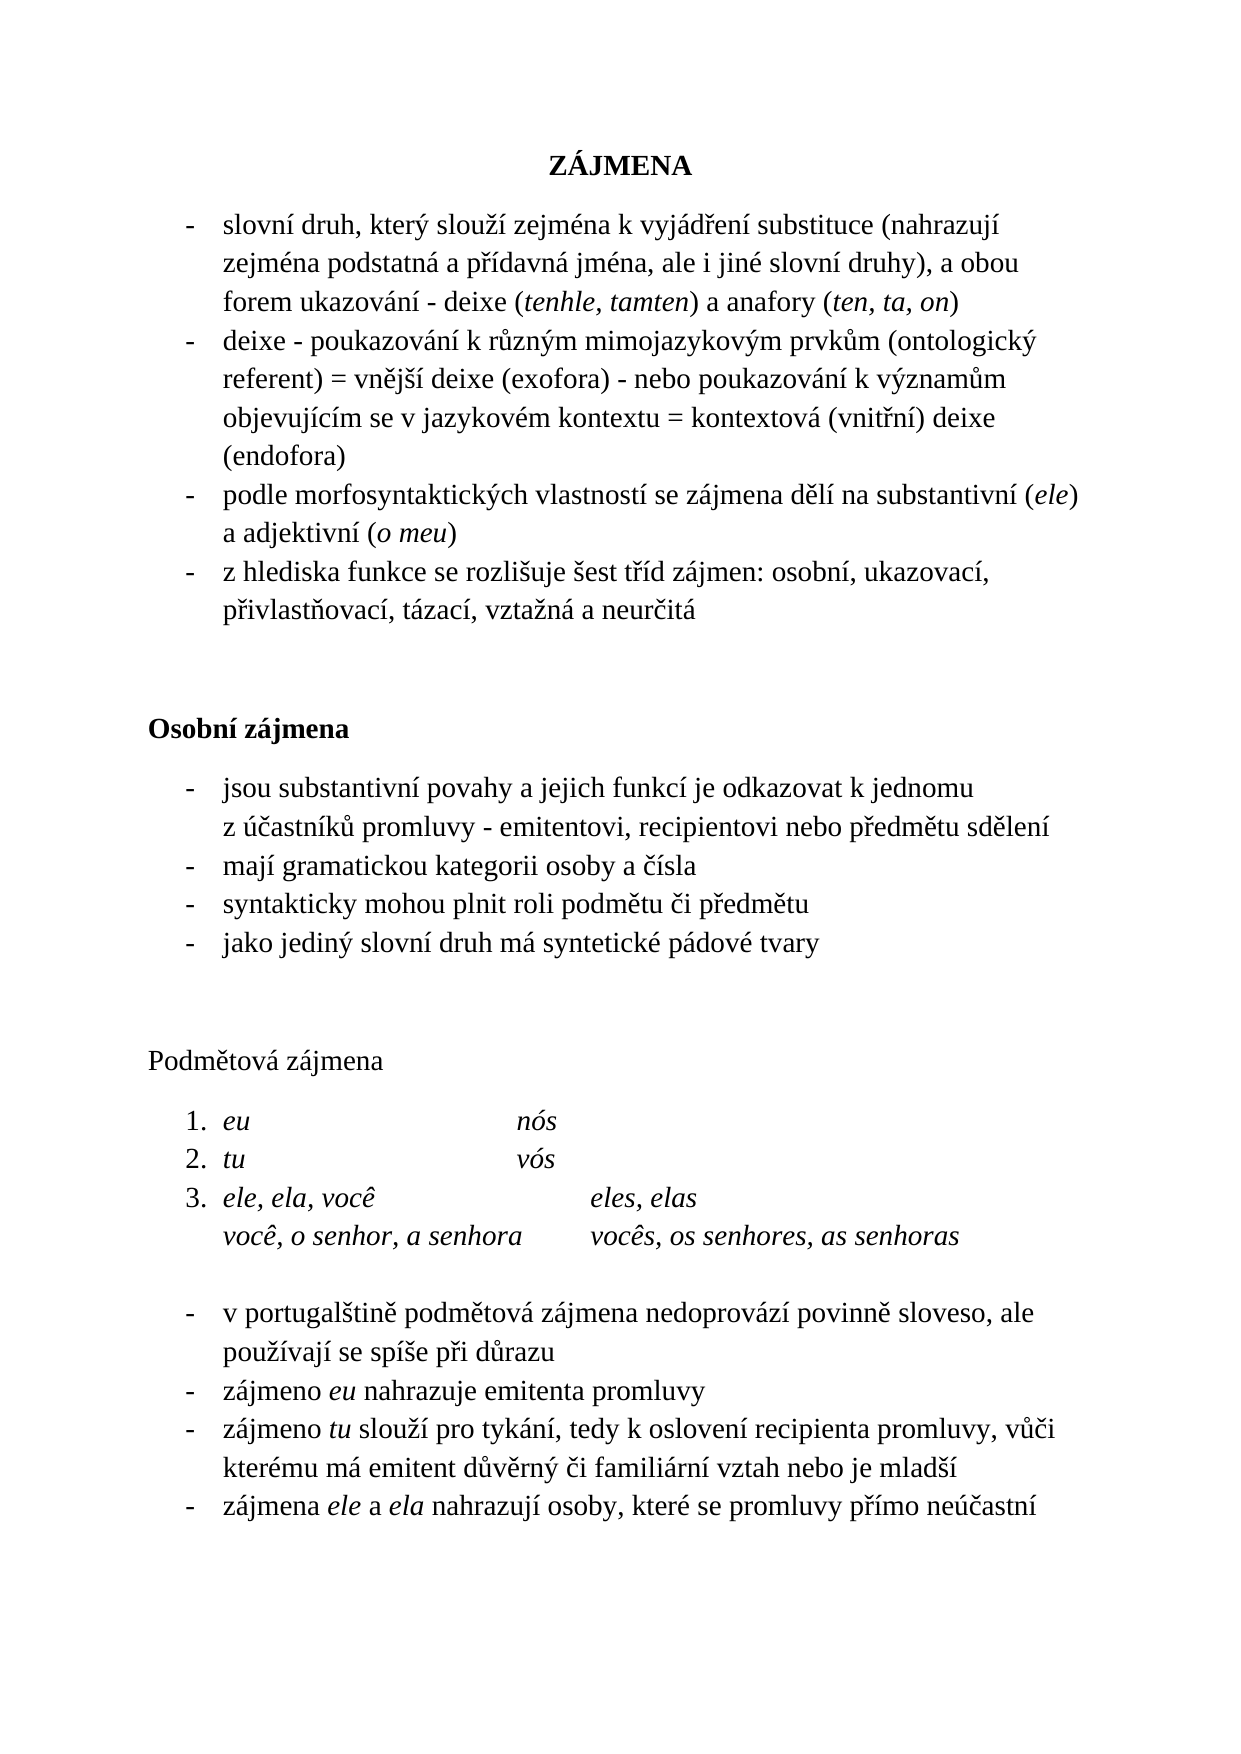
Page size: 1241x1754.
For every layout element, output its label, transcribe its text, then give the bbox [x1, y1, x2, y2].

text Osobní zájmena [148, 711, 1093, 745]
list zájmeno eu nahrazuje emitenta promluvy [185, 1373, 1093, 1406]
text ZÁJMENA [148, 148, 1093, 181]
list mají gramatickou kategorii osoby a čísla [185, 848, 1093, 881]
list podle morfosyntaktických vlastností se zájmena dělí na substantivní (ele) a adjektivní (o meu) [185, 477, 1093, 549]
list zájmena ele a ela nahrazují osoby, které se promluvy přímo neúčastní [185, 1488, 1093, 1522]
list zájmeno tu slouží pro tykání, tedy k oslovení recipienta promluvy, vůči kterému má emitent důvěrný či familiární vztah nebo je mladší [185, 1411, 1093, 1483]
list v portugalštině podmětová zájmena nedoprovází povinně sloveso, ale používají se spíše při důrazu [185, 1296, 1093, 1368]
list slovní druh, který slouží zejména k vyjádření substituce (nahrazují zejména podstatná a přídavná jména, ale i jiné slovní druhy), a obou forem ukazování - deixe (tenhle, tamten) a anafory (ten, ta, on) [185, 207, 1093, 318]
list ele, ela, você eles, elas [185, 1180, 1093, 1213]
list jsou substantivní povahy a jejich funkcí je odkazovat k jednomu z účastníků promluvy - emitentovi, recipientovi nebo předmětu sdělení [185, 771, 1093, 843]
text Podmětová zájmena [148, 1043, 1093, 1077]
list você, o senhor, a senhora vocês, os senhores, as senhoras [223, 1218, 1093, 1252]
list syntakticky mohou plnit roli podmětu či předmětu [185, 886, 1093, 920]
list jako jediný slovní druh má syntetické pádové tvary [185, 925, 1093, 958]
list eu nós [185, 1103, 1093, 1136]
list deixe - poukazování k různým mimojazykovým prvkům (ontologický referent) = vnější deixe (exofora) - nebo poukazování k významům objevujícím se v jazykovém kontextu = kontextová (vnitřní) deixe (endofora) [185, 323, 1093, 472]
list tu vós [185, 1141, 1093, 1175]
list z hlediska funkce se rozlišuje šest tříd zájmen: osobní, ukazovací, přivlastňovací, tázací, vztažná a neurčitá [185, 554, 1093, 626]
